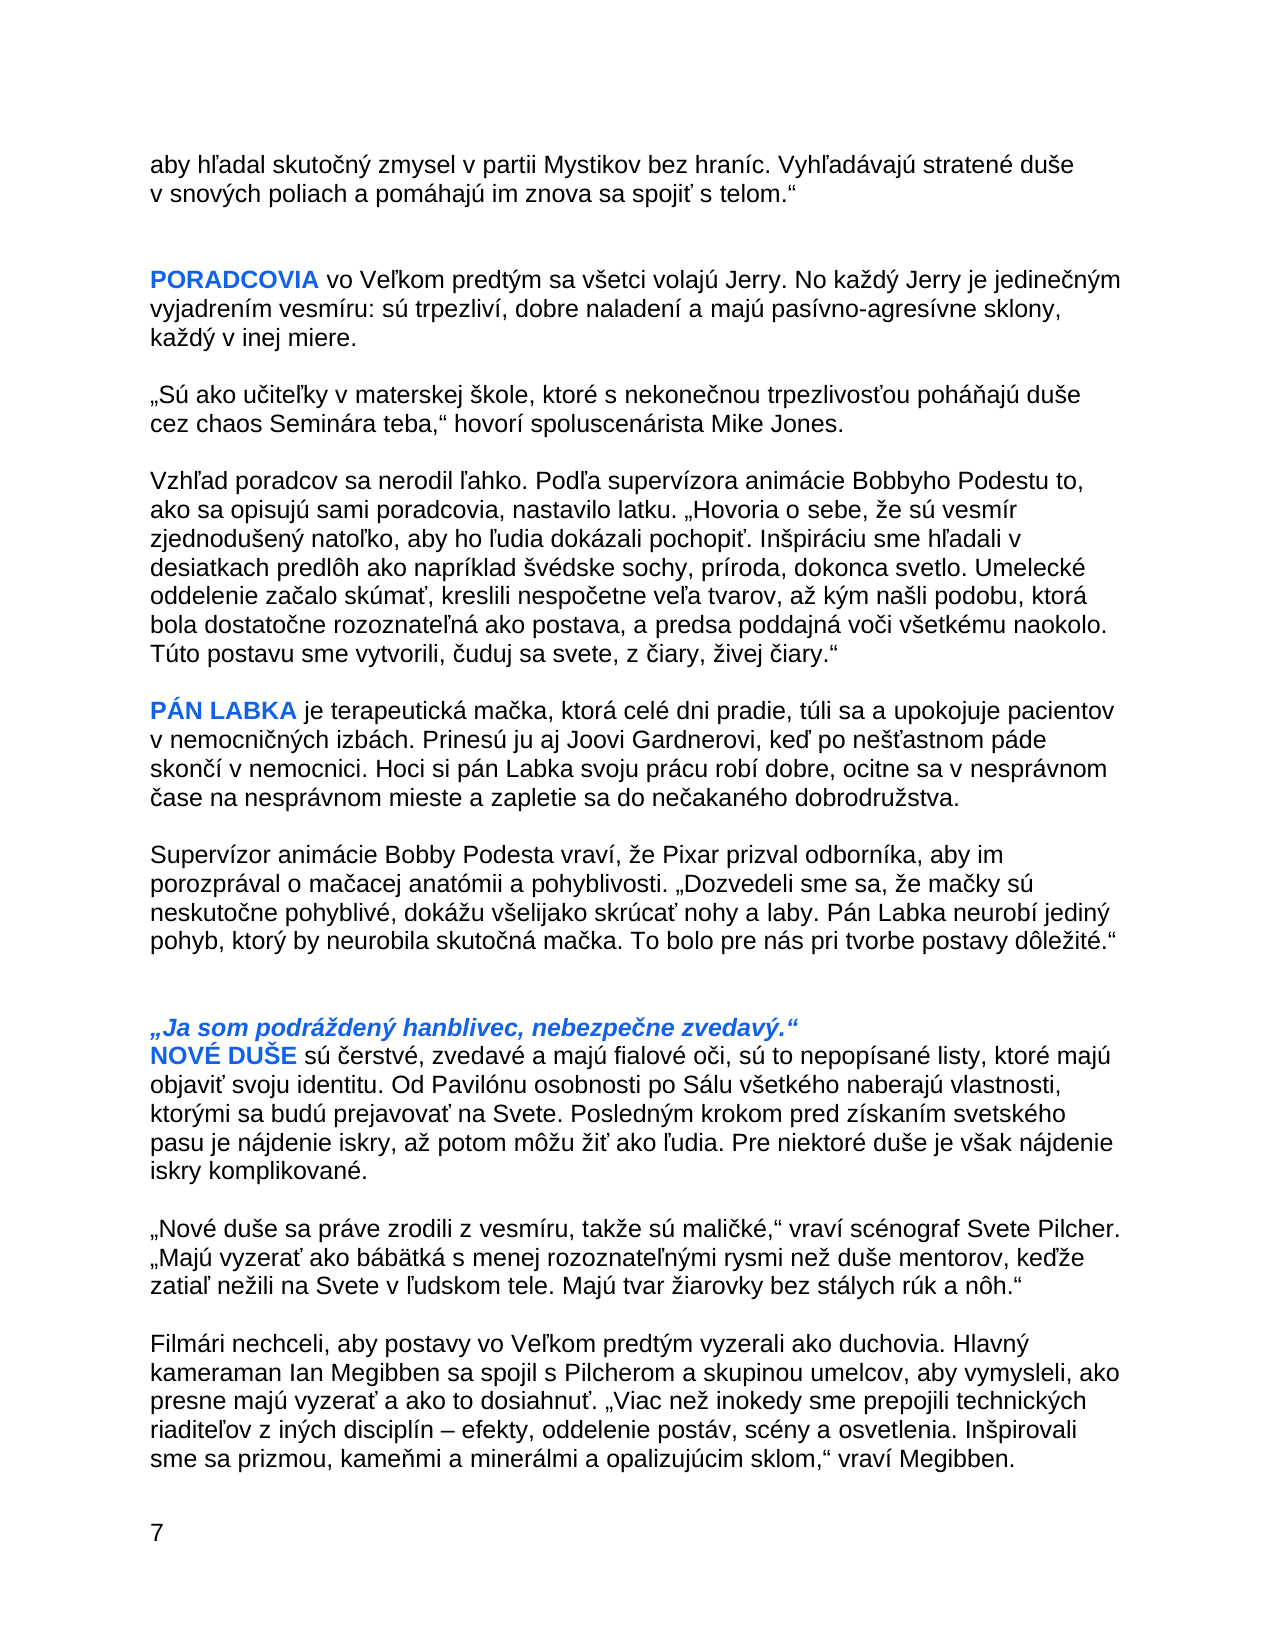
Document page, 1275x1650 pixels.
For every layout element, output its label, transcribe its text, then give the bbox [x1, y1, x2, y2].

text Vzhľad poradcov sa nerodil ľahko. Podľa supervízora animácie Bobbyho Podestu to, ako sa opisujú sami poradcovia, nastavilo latku. „Hovoria o sebe, že sú vesmír zjednodušený natoľko, aby ho ľudia dokázali pochopiť. Inšpiráciu sme hľadali v desiatkach predlôh ako napríklad švédske sochy, príroda, dokonca svetlo. Umelecké oddelenie začalo skúmať, kreslili nespočetne veľa tvarov, až kým našli podobu, ktorá bola dostatočne rozoznateľná ako postava, a predsa poddajná voči všetkému naokolo. Túto postavu sme vytvorili, čuduj sa svete, z čiary, živej čiary.“ [150, 466, 1125, 667]
text „Nové duše sa práve zrodili z vesmíru, takže sú maličké,“ vraví scénograf Svete Pilcher. „Majú vyzerať ako bábätká s menej rozoznateľnými rysmi než duše mentorov, keďže zatiaľ nežili na Svete v ľudskom tele. Majú tvar žiarovky bez stálych rúk a nôh.“ [150, 1214, 1125, 1300]
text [150, 150, 1125, 207]
text NOVÉ DUŠE sú čerstvé, zvedavé a majú fialové oči, sú to nepopísané listy, ktoré majú objaviť svoju identitu. Od Pavilónu osobnosti po Sálu všetkého naberajú vlastnosti, ktorými sa budú prejavovať na Svete. Posledným krokom pred získaním svetského pasu je nájdenie iskry, až potom môžu žiť ako ľudia. Pre niektoré duše je však nájdenie iskry komplikované. [150, 1041, 1125, 1185]
text PÁN LABKA je terapeutická mačka, ktorá celé dni pradie, túli sa a upokojuje pacientov v nemocničných izbách. Prinesú ju aj Joovi Gardnerovi, keď po nešťastnom páde skončí v nemocnici. Hoci si pán Labka svoju prácu robí dobre, ocitne sa v nesprávnom čase na nesprávnom mieste a zapletie sa do nečakaného dobrodružstva. [150, 696, 1125, 811]
text „Ja som podráždený hanblivec, nebezpečne zvedavý.“ [150, 1012, 1125, 1041]
text „Sú ako učiteľky v materskej škole, ktoré s nekonečnou trpezlivosťou poháňajú duše cez chaos Seminára teba,“ hovorí spoluscenárista Mike Jones. [150, 380, 1125, 437]
text Supervízor animácie Bobby Podesta vraví, že Pixar prizval odborníka, aby im porozprával o mačacej anatómii a pohyblivosti. „Dozvedeli sme sa, že mačky sú neskutočne pohyblivé, dokážu všelijako skrúcať nohy a laby. Pán Labka neurobí jediný pohyb, ktorý by neurobila skutočná mačka. To bolo pre nás pri tvorbe postavy dôležité.“ [150, 840, 1125, 955]
text PORADCOVIA vo Veľkom predtým sa všetci volajú Jerry. No každý Jerry je jedinečným vyjadrením vesmíru: sú trpezliví, dobre naladení a majú pasívno-agresívne sklony, každý v inej miere. [150, 265, 1125, 351]
text Filmári nechceli, aby postavy vo Veľkom predtým vyzerali ako duchovia. Hlavný kameraman Ian Megibben sa spojil s Pilcherom a skupinou umelcov, aby vymysleli, ako presne majú vyzerať a ako to dosiahnuť. „Viac než inokedy sme prepojili technických riaditeľov z iných disciplín – efekty, oddelenie postáv, scény a osvetlenia. Inšpirovali sme sa prizmou, kameňmi a minerálmi a opalizujúcim sklom,“ vraví Megibben. [150, 1329, 1125, 1472]
